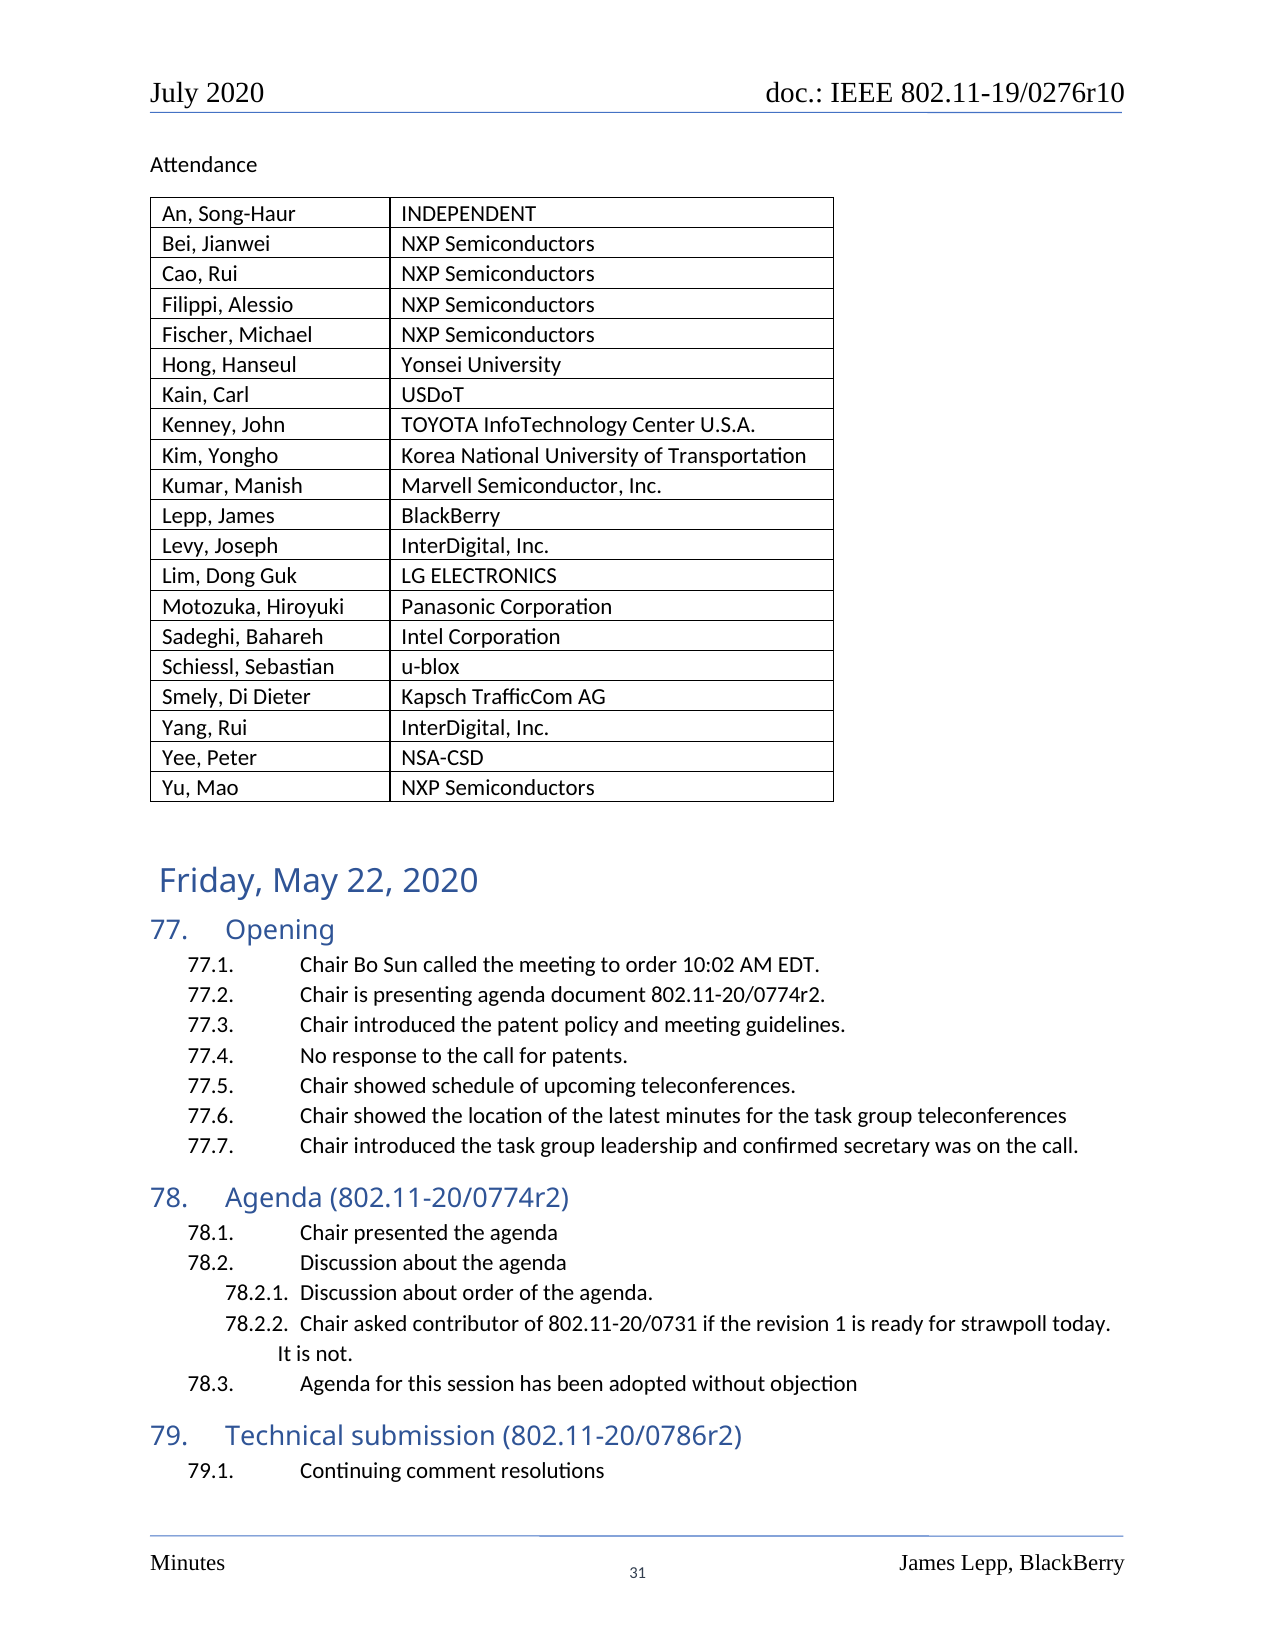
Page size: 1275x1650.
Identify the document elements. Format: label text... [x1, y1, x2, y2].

subtitle Agenda (802.11-20/0774r2) [150, 1178, 1125, 1215]
table_header INDEPENDENT [391, 198, 833, 227]
table_cell Marvell Semiconductor, Inc. [391, 470, 833, 499]
table_header An, Song-Haur [151, 198, 389, 227]
subtitle Opening [150, 910, 1125, 947]
table_cell NXP Semiconductors [391, 228, 833, 257]
table_cell Kim, Yongho [151, 440, 389, 469]
table_cell Filippi, Alessio [151, 289, 389, 318]
table_cell InterDigital, Inc. [391, 530, 833, 559]
list Chair is presenting agenda document 802.11-20/0774r2. [187, 980, 1125, 1008]
table_cell Yonsei University [391, 349, 833, 378]
list Chair presented the agenda [187, 1218, 1125, 1246]
table_cell Smely, Di Dieter [151, 681, 389, 710]
table_cell InterDigital, Inc. [391, 711, 833, 741]
table_cell NXP Semiconductors [391, 289, 833, 318]
list Agenda for this session has been adopted without objection [187, 1369, 1125, 1397]
table_cell Bei, Jianwei [151, 228, 389, 257]
list Chair Bo Sun called the meeting to order 10:02 AM EDT. [187, 950, 1125, 978]
table_cell Kumar, Manish [151, 470, 389, 499]
table_cell Schiessl, Sebastian [151, 651, 389, 680]
table_cell Yu, Mao [151, 772, 389, 801]
table_cell Kenney, John [151, 409, 389, 438]
table_cell Fischer, Michael [151, 319, 389, 348]
table_cell Sadeghi, Bahareh [151, 621, 389, 650]
table_cell LG ELECTRONICS [391, 560, 833, 589]
table_cell Yee, Peter [151, 742, 389, 771]
list Continuing comment resolutions [187, 1456, 1125, 1484]
table_cell Korea National University of Transportation [391, 440, 833, 469]
list No response to the call for patents. [187, 1041, 1125, 1069]
table_cell NSA-CSD [391, 742, 833, 771]
table_cell NXP Semiconductors [391, 319, 833, 348]
subtitle Technical submission (802.11-20/0786r2) [150, 1416, 1125, 1453]
list Chair showed the location of the latest minutes for the task group teleconferences [187, 1101, 1125, 1129]
subtitle Friday, May 22, 2020 [150, 857, 1125, 903]
table_cell Lim, Dong Guk [151, 560, 389, 589]
table_cell Cao, Rui [151, 258, 389, 287]
table_cell Hong, Hanseul [151, 349, 389, 378]
list Chair showed schedule of upcoming teleconferences. [187, 1071, 1125, 1099]
text Attendance [150, 150, 1125, 178]
list Chair introduced the patent policy and meeting guidelines. [187, 1011, 1125, 1039]
table_cell Lepp, James [151, 500, 389, 529]
table_cell u-blox [391, 651, 833, 680]
table_cell NXP Semiconductors [391, 258, 833, 287]
table_cell Kain, Carl [151, 379, 389, 408]
table_cell Yang, Rui [151, 711, 389, 741]
list Chair asked contributor of 802.11-20/0731 if the revision 1 is ready for strawpoll today. It is not. [225, 1309, 1125, 1367]
table_cell Intel Corporation [391, 621, 833, 650]
table_cell NXP Semiconductors [391, 772, 833, 801]
table_cell Panasonic Corporation [391, 591, 833, 620]
table_cell Motozuka, Hiroyuki [151, 591, 389, 620]
table_cell Levy, Joseph [151, 530, 389, 559]
list Discussion about the agenda [187, 1248, 1125, 1276]
list Discussion about order of the agenda. [225, 1278, 1125, 1307]
table_cell TOYOTA InfoTechnology Center U.S.A. [391, 409, 833, 438]
list Chair introduced the task group leadership and confirmed secretary was on the call. [187, 1131, 1125, 1159]
table_cell Kapsch TrafficCom AG [391, 681, 833, 710]
table_cell USDoT [391, 379, 833, 408]
table_cell BlackBerry [391, 500, 833, 529]
